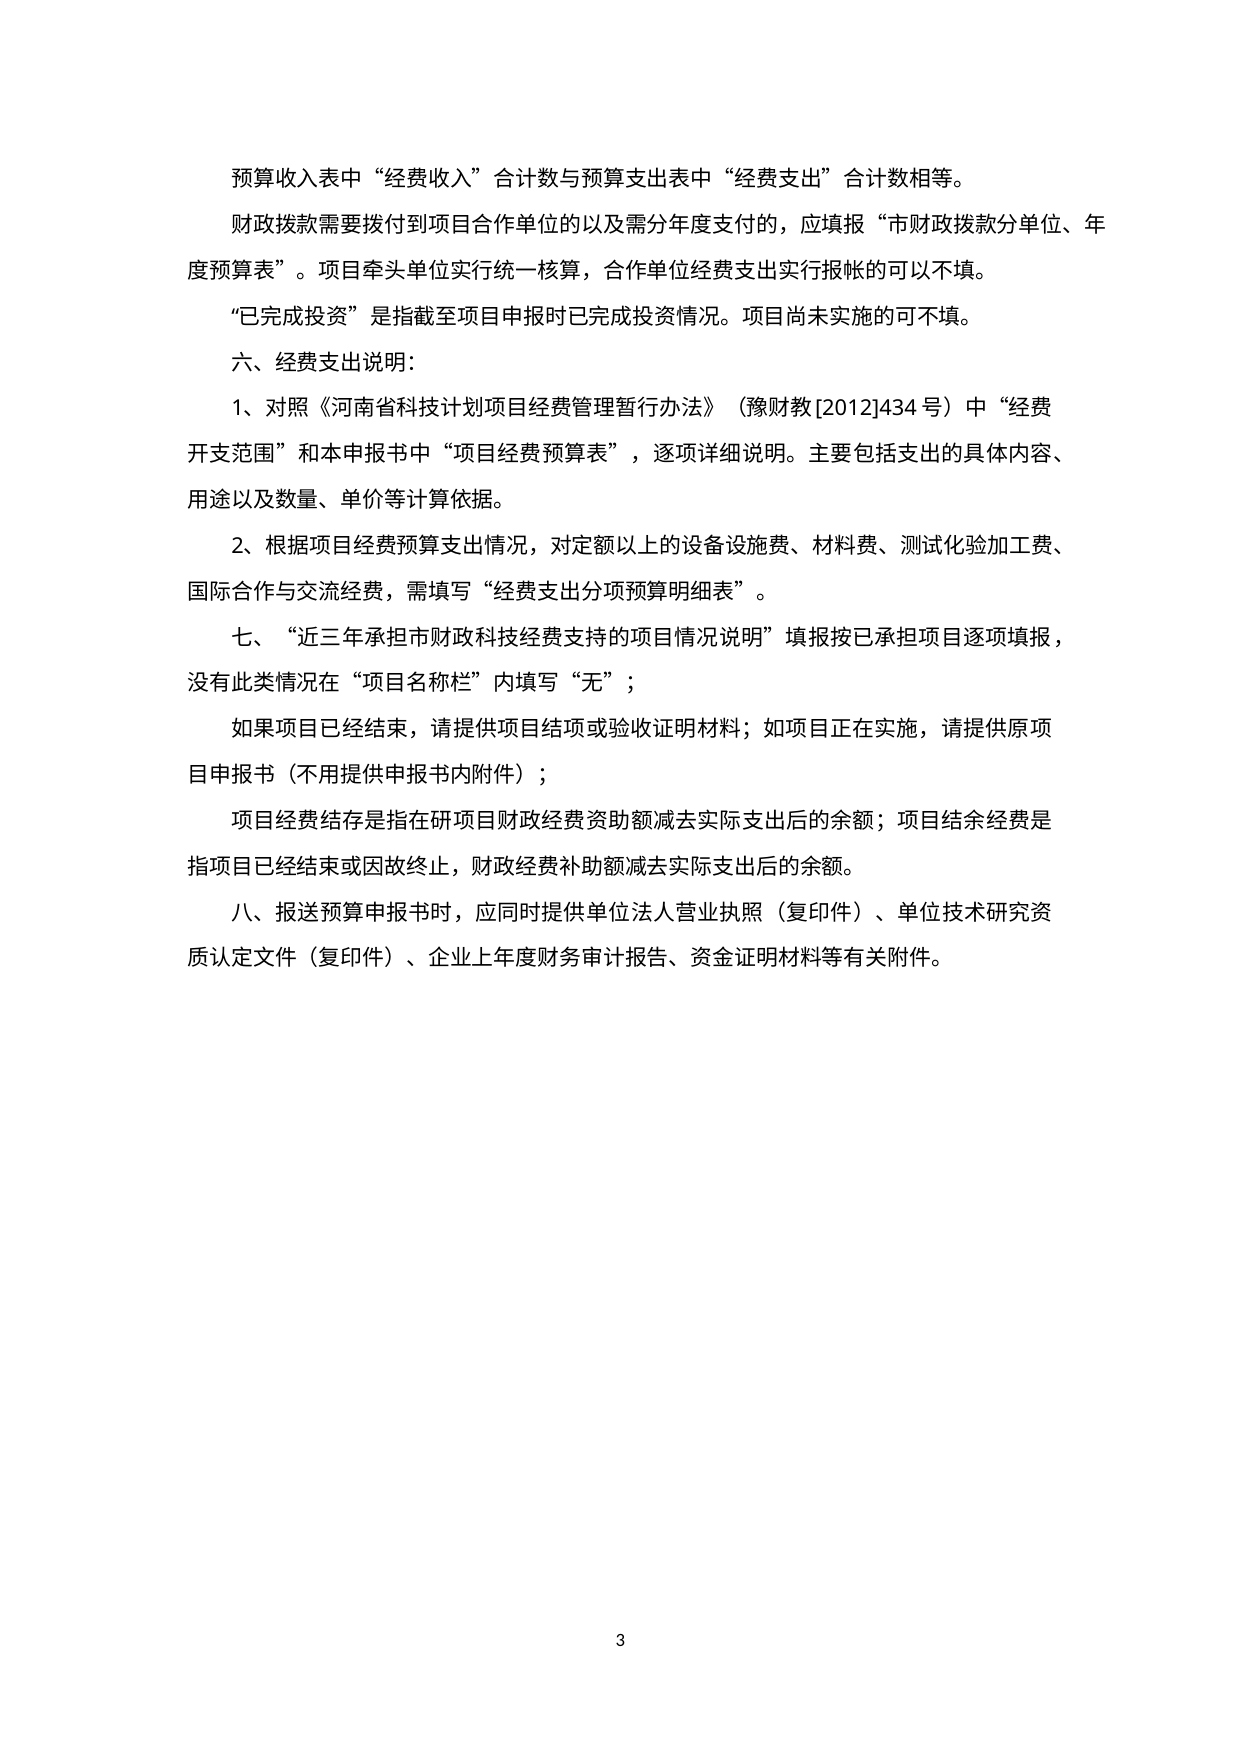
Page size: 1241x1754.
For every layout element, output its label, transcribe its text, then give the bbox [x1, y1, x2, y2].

text 七、“近三年承担市财政科技经费支持的项目情况说明”填报按已承担项目逐项填报，没有此类情况在“项目名称栏”内填写“无”； [187, 608, 1053, 700]
text 预算收入表中“经费收入”合计数与预算支出表中“经费支出”合计数相等。 [187, 150, 1108, 196]
text 六、经费支出说明： [187, 333, 1108, 379]
text 项目经费结存是指在研项目财政经费资助额减去实际支出后的余额；项目结余经费是指项目已经结束或因故终止，财政经费补助额减去实际支出后的余额。 [187, 792, 1053, 883]
text 财政拨款需要拨付到项目合作单位的以及需分年度支付的，应填报“市财政拨款分单位、年度预算表”。项目牵头单位实行统一核算，合作单位经费支出实行报帐的可以不填。 [187, 196, 1108, 287]
text 1、对照《河南省科技计划项目经费管理暂行办法》（豫财教[2012]434号）中“经费开支范围”和本申报书中“项目经费预算表”，逐项详细说明。主要包括支出的具体内容、用途以及数量、单价等计算依据。 [187, 379, 1053, 517]
text 如果项目已经结束，请提供项目结项或验收证明材料；如项目正在实施，请提供原项目申报书（不用提供申报书内附件）； [187, 700, 1053, 792]
text 八、报送预算申报书时，应同时提供单位法人营业执照（复印件）、单位技术研究资质认定文件（复印件）、企业上年度财务审计报告、资金证明材料等有关附件。 [187, 883, 1053, 975]
text “已完成投资”是指截至项目申报时已完成投资情况。项目尚未实施的可不填。 [187, 287, 1108, 333]
text 2、根据项目经费预算支出情况，对定额以上的设备设施费、材料费、测试化验加工费、国际合作与交流经费，需填写“经费支出分项预算明细表”。 [187, 517, 1053, 608]
